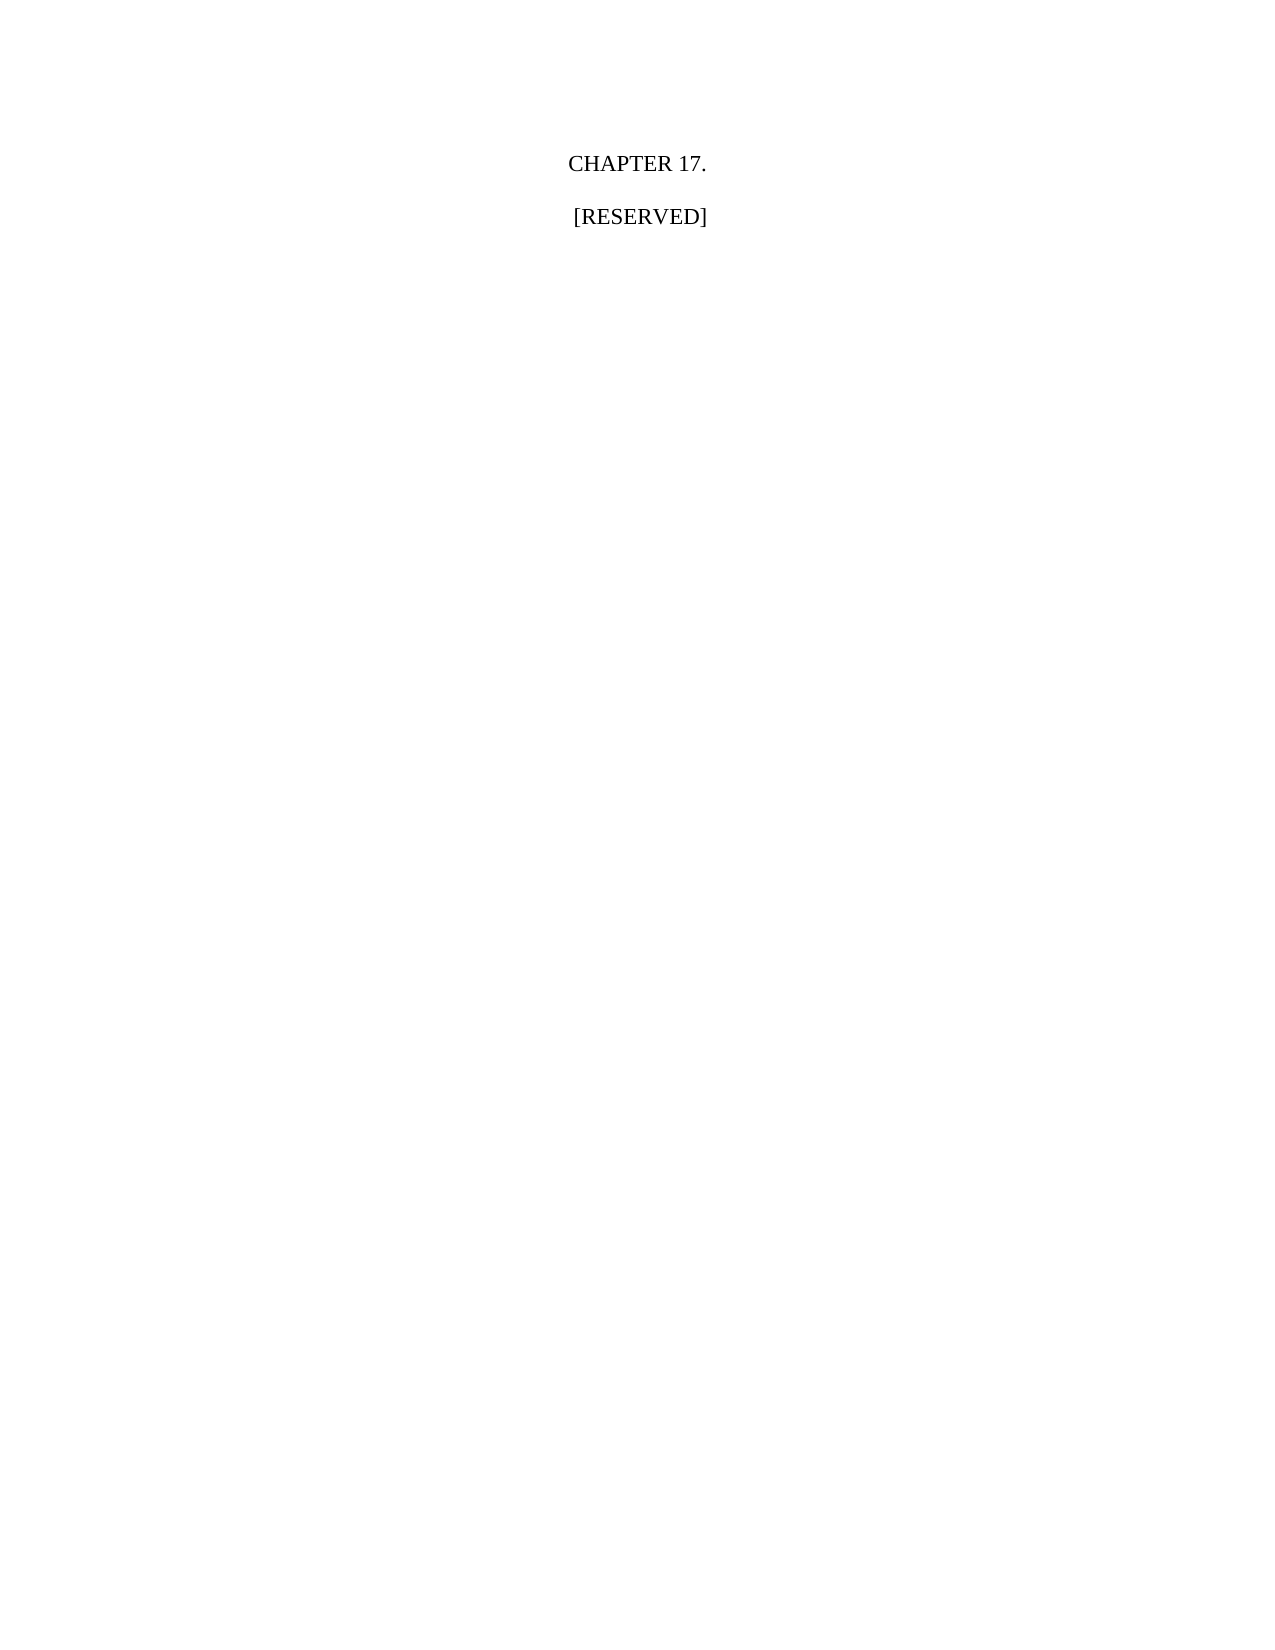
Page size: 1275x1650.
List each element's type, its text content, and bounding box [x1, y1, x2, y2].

text [RESERVED] [150, 203, 1125, 229]
text CHAPTER 17. [150, 150, 1125, 176]
